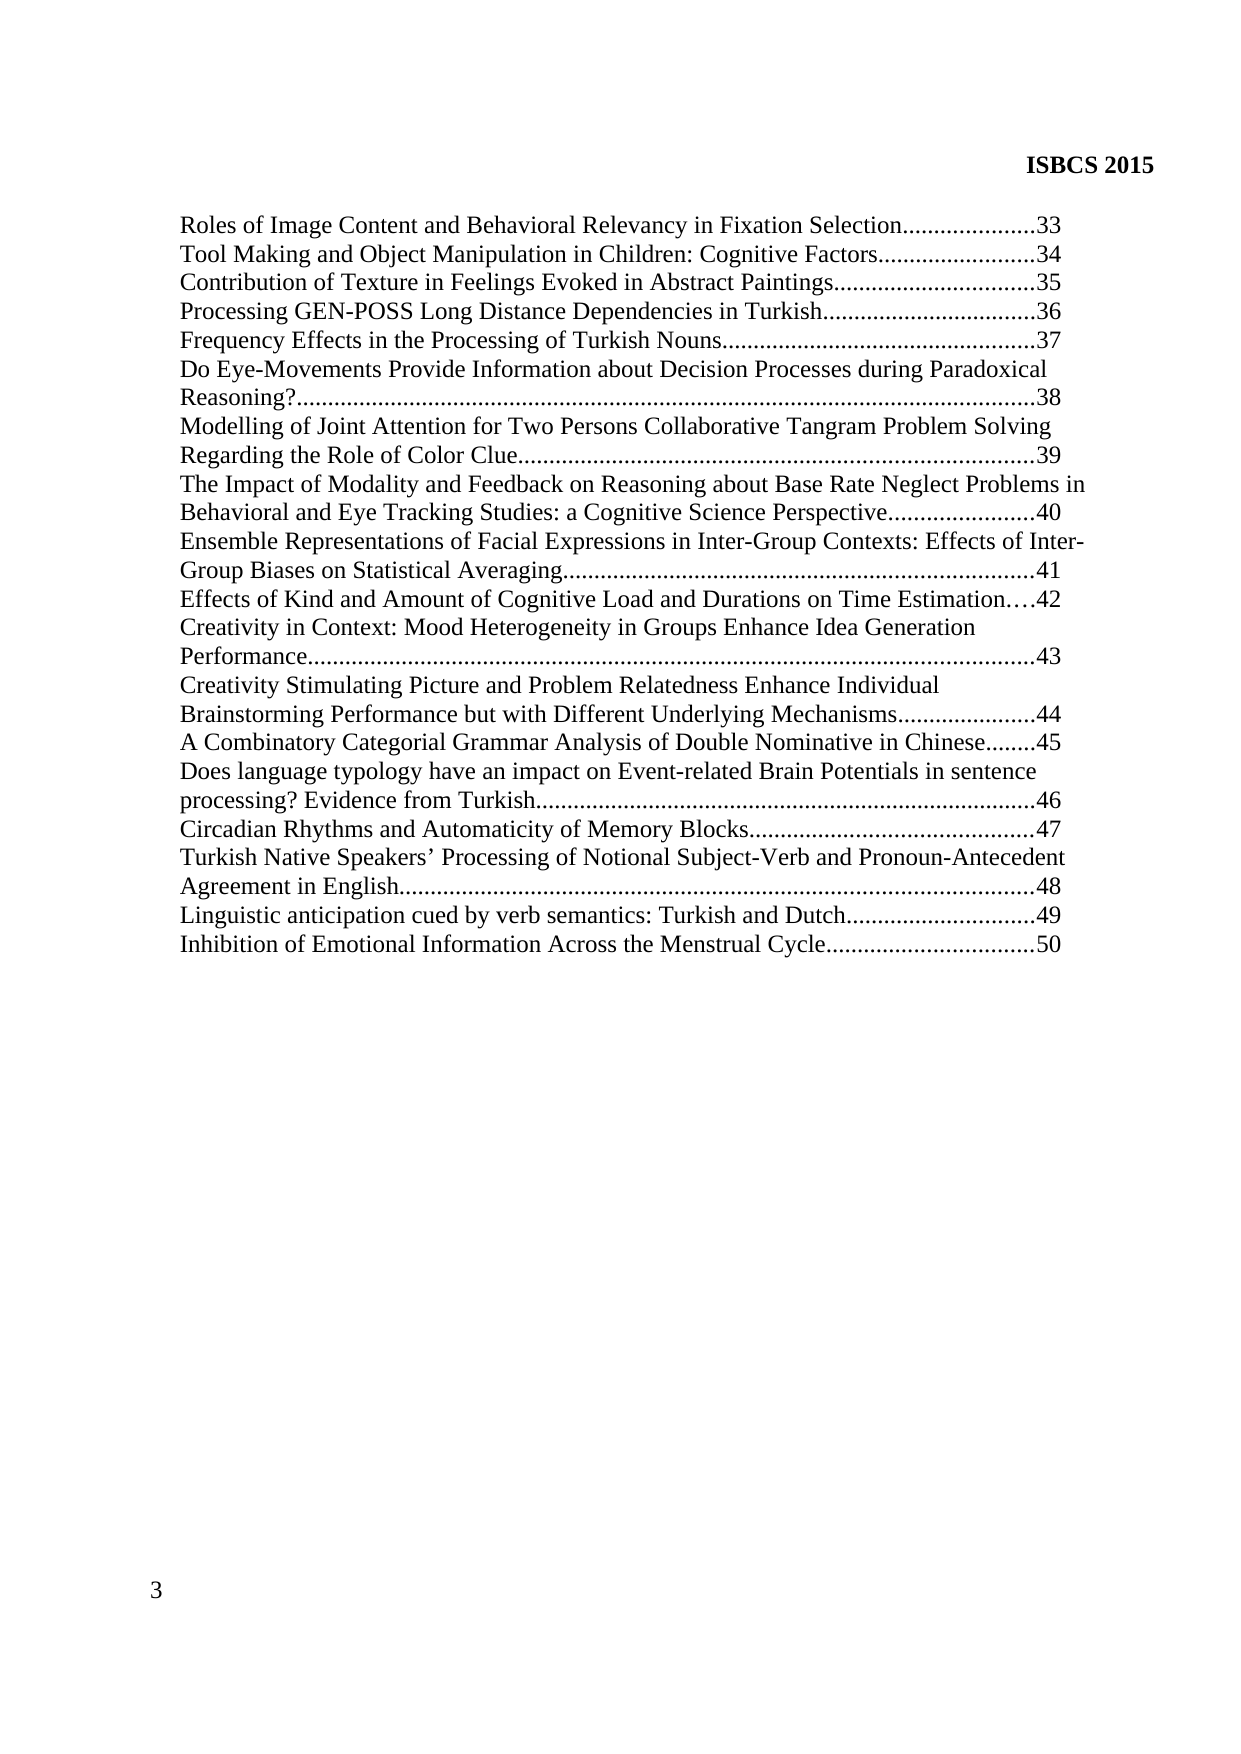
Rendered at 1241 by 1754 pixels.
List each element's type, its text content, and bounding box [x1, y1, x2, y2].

text Effects of Kind and Amount of Cognitive Load and Durations on Time Estimation 42 [179, 584, 1090, 612]
text Modelling of Joint Attention for Two Persons Collaborative Tangram Problem Solving Regarding the Role of Color Clue 39 [179, 411, 1090, 469]
text Frequency Effects in the Processing of Turkish Nouns 37 [179, 325, 1090, 354]
text Inhibition of Emotional Information Across the Menstrual Cycle 50 [179, 929, 1090, 957]
text Roles of Image Content and Behavioral Relevancy in Fixation Selection 33 [179, 210, 1090, 239]
text Turkish Native Speakers’ Processing of Notional Subject-Verb and Pronoun-Antecedent Agreement in English 48 [179, 842, 1090, 900]
text Creativity Stimulating Picture and Problem Relatedness Enhance Individual Brainstorming Performance but with Different Underlying Mechanisms 44 [179, 670, 1090, 727]
text Do Eye-Movements Provide Information about Decision Processes during Paradoxical Reasoning? 38 [179, 354, 1090, 411]
text Tool Making and Object Manipulation in Children: Cognitive Factors 34 [179, 239, 1090, 267]
text Linguistic anticipation cued by verb semantics: Turkish and Dutch 49 [179, 900, 1090, 929]
text Contribution of Texture in Feelings Evoked in Abstract Paintings 35 [179, 267, 1090, 296]
text A Combinatory Categorial Grammar Analysis of Double Nominative in Chinese 45 [179, 727, 1090, 756]
text Processing GEN-POSS Long Distance Dependencies in Turkish 36 [179, 296, 1090, 325]
text Creativity in Context: Mood Heterogeneity in Groups Enhance Idea Generation Performance 43 [179, 612, 1090, 670]
text Does language typology have an impact on Event-related Brain Potentials in sentence processing? Evidence from Turkish 46 [179, 756, 1090, 814]
text Circadian Rhythms and Automaticity of Memory Blocks 47 [179, 814, 1090, 842]
text Ensemble Representations of Facial Expressions in Inter-Group Contexts: Effects of Inter-Group Biases on Statistical Averaging 41 [179, 526, 1090, 584]
text The Impact of Modality and Feedback on Reasoning about Base Rate Neglect Problems in Behavioral and Eye Tracking Studies: a Cognitive Science Perspective 40 [179, 469, 1090, 526]
